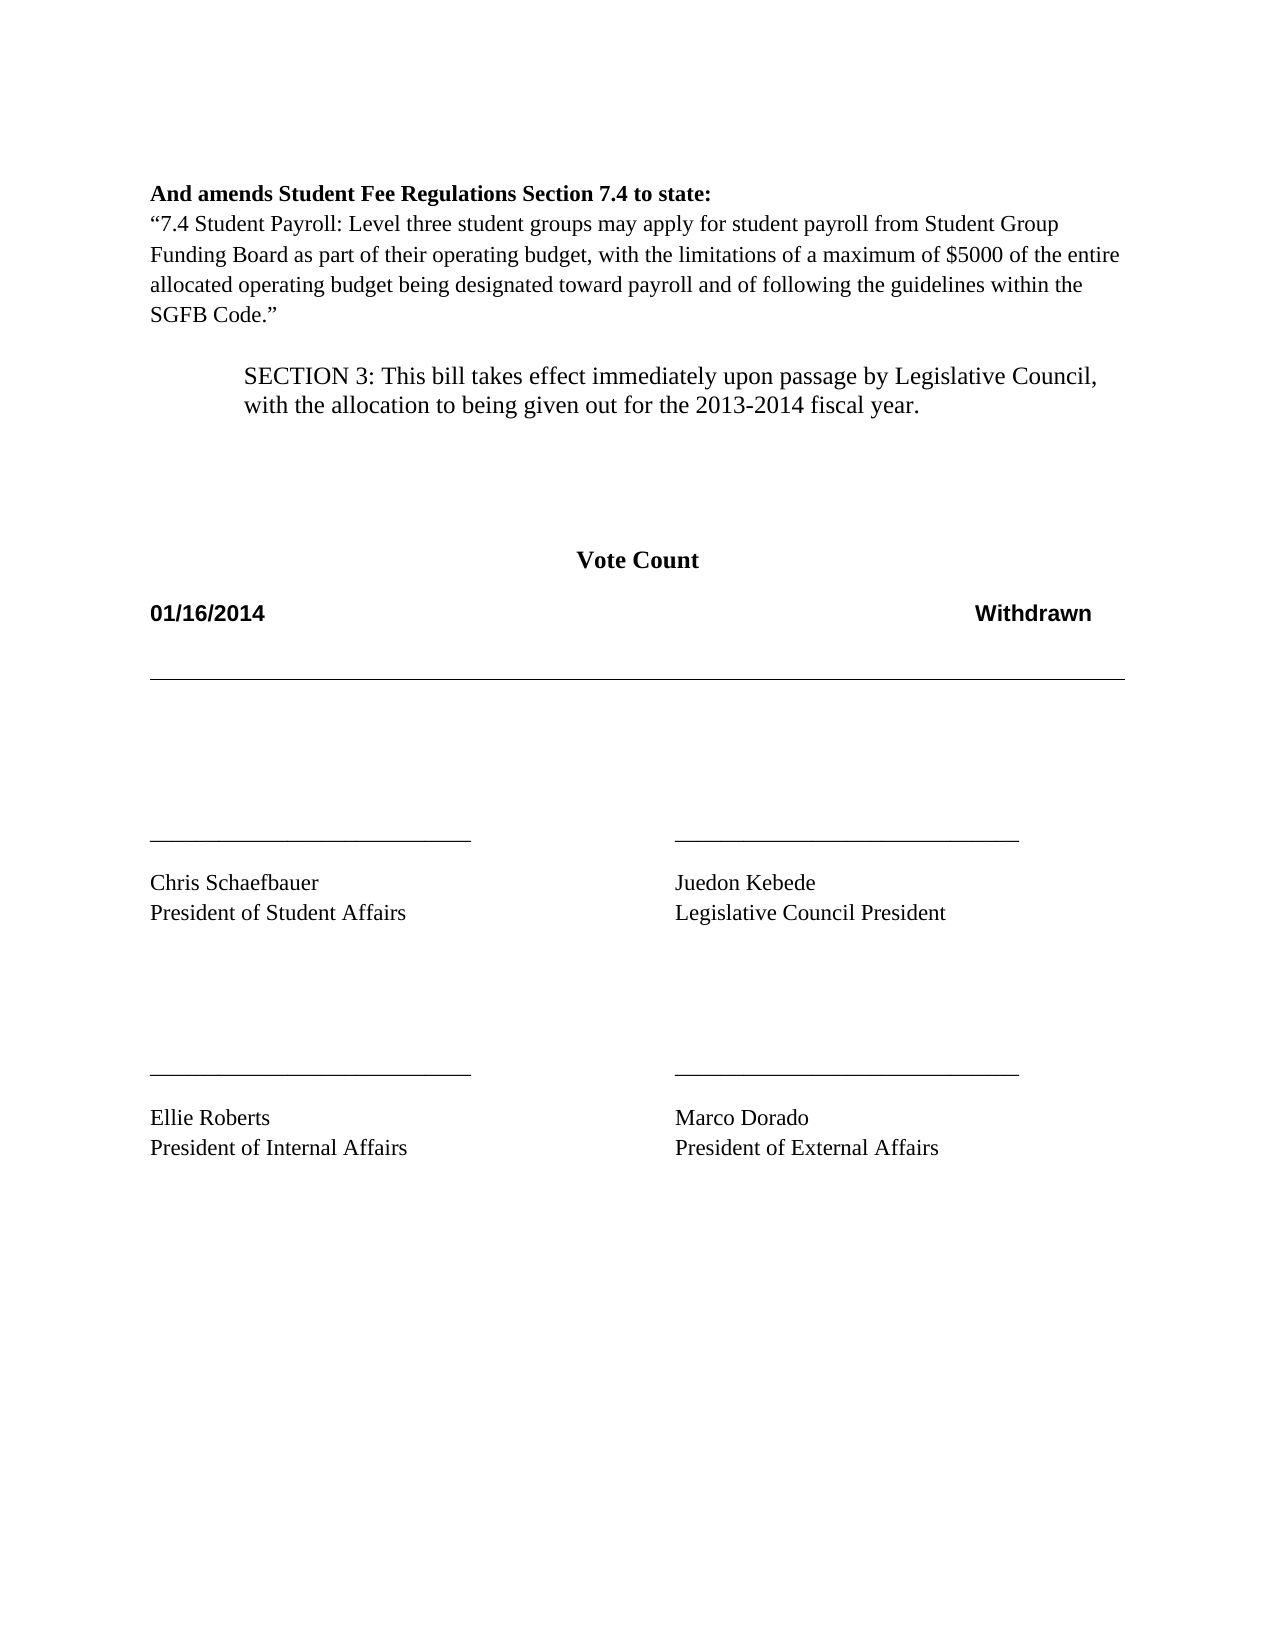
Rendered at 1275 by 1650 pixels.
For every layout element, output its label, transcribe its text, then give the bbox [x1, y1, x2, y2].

text President of Student Affairs Legislative Council President [150, 899, 1125, 926]
subtitle SECTION 3: This bill takes effect immediately upon passage by Legislative Council, with the allocation to being given out for the 2013-2014 fiscal year. [244, 361, 1125, 419]
text President of Internal Affairs President of External Affairs [150, 1134, 1125, 1160]
text Vote Count [150, 545, 1125, 574]
text Chris Schaefbauer Juedon Kebede [150, 869, 1125, 896]
text 01/16/2014 Withdrawn [150, 600, 1125, 627]
text “7.4 Student Payroll: Level three student groups may apply for student payroll from Student Group Funding Board as part of their operating budget, with the limitations of a maximum of $5000 of the entire allocated operating budget being designated toward payroll and of following the guidelines within the SGFB Code.” [150, 210, 1125, 327]
text And amends Student Fee Regulations Section 7.4 to state: [150, 180, 1125, 207]
text Ellie Roberts Marco Dorado [150, 1103, 1125, 1130]
text ____________________________ ______________________________ [150, 818, 1125, 844]
text ____________________________ ______________________________ [150, 1052, 1125, 1079]
